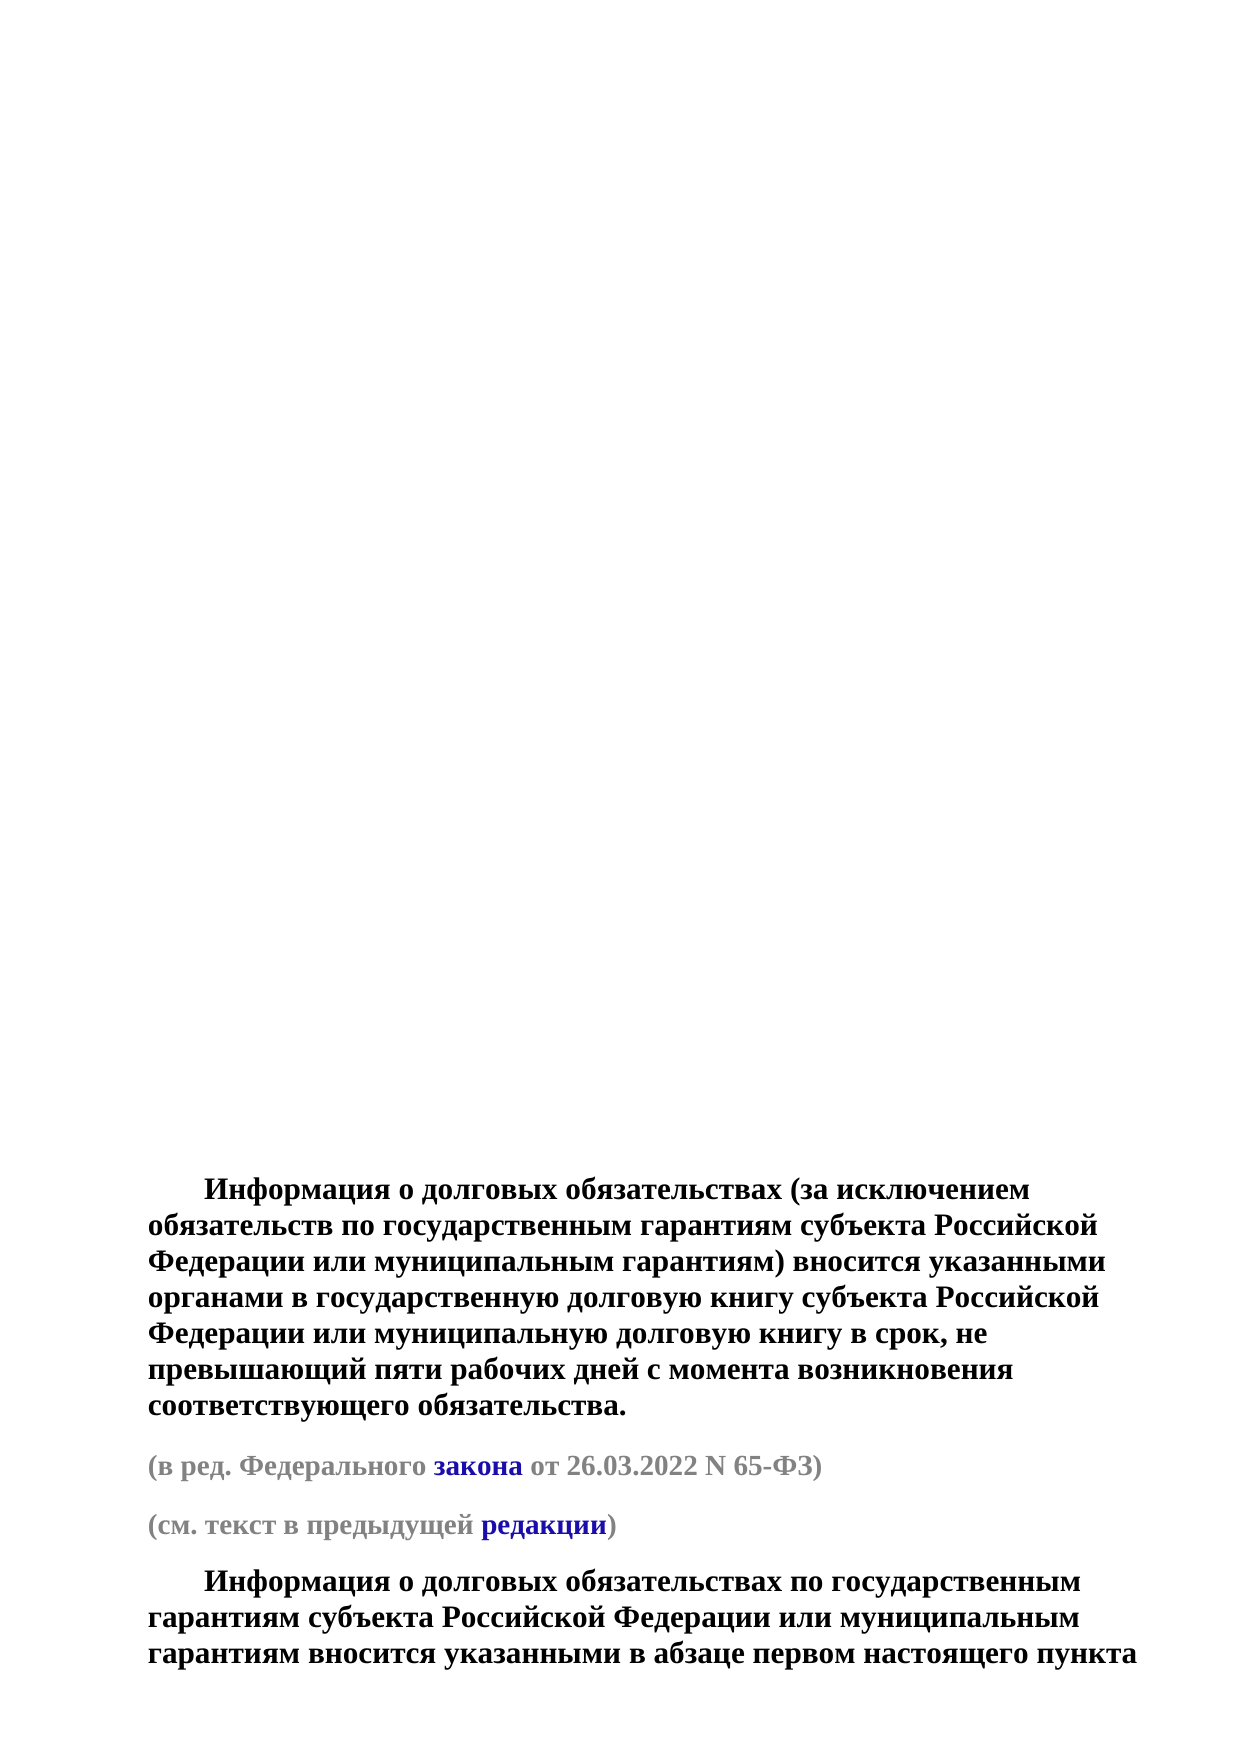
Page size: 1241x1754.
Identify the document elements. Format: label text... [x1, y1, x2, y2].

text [148, 1562, 1181, 1670]
text (см. текст в предыдущей редакции) [148, 1503, 1181, 1541]
text (в ред. Федерального закона от 26.03.2022 N 65-ФЗ) [148, 1444, 1181, 1481]
text Информация о долговых обязательствах (за исключением обязательств по государственным гарантиям субъекта Российской Федерации или муниципальным гарантиям) вносится указанными органами в государственную долговую книгу субъекта Российской Федерации или муниципальную долговую книгу в срок, не превышающий пяти рабочих дней с момента возникновения соответствующего обязательства. [148, 1170, 1181, 1422]
